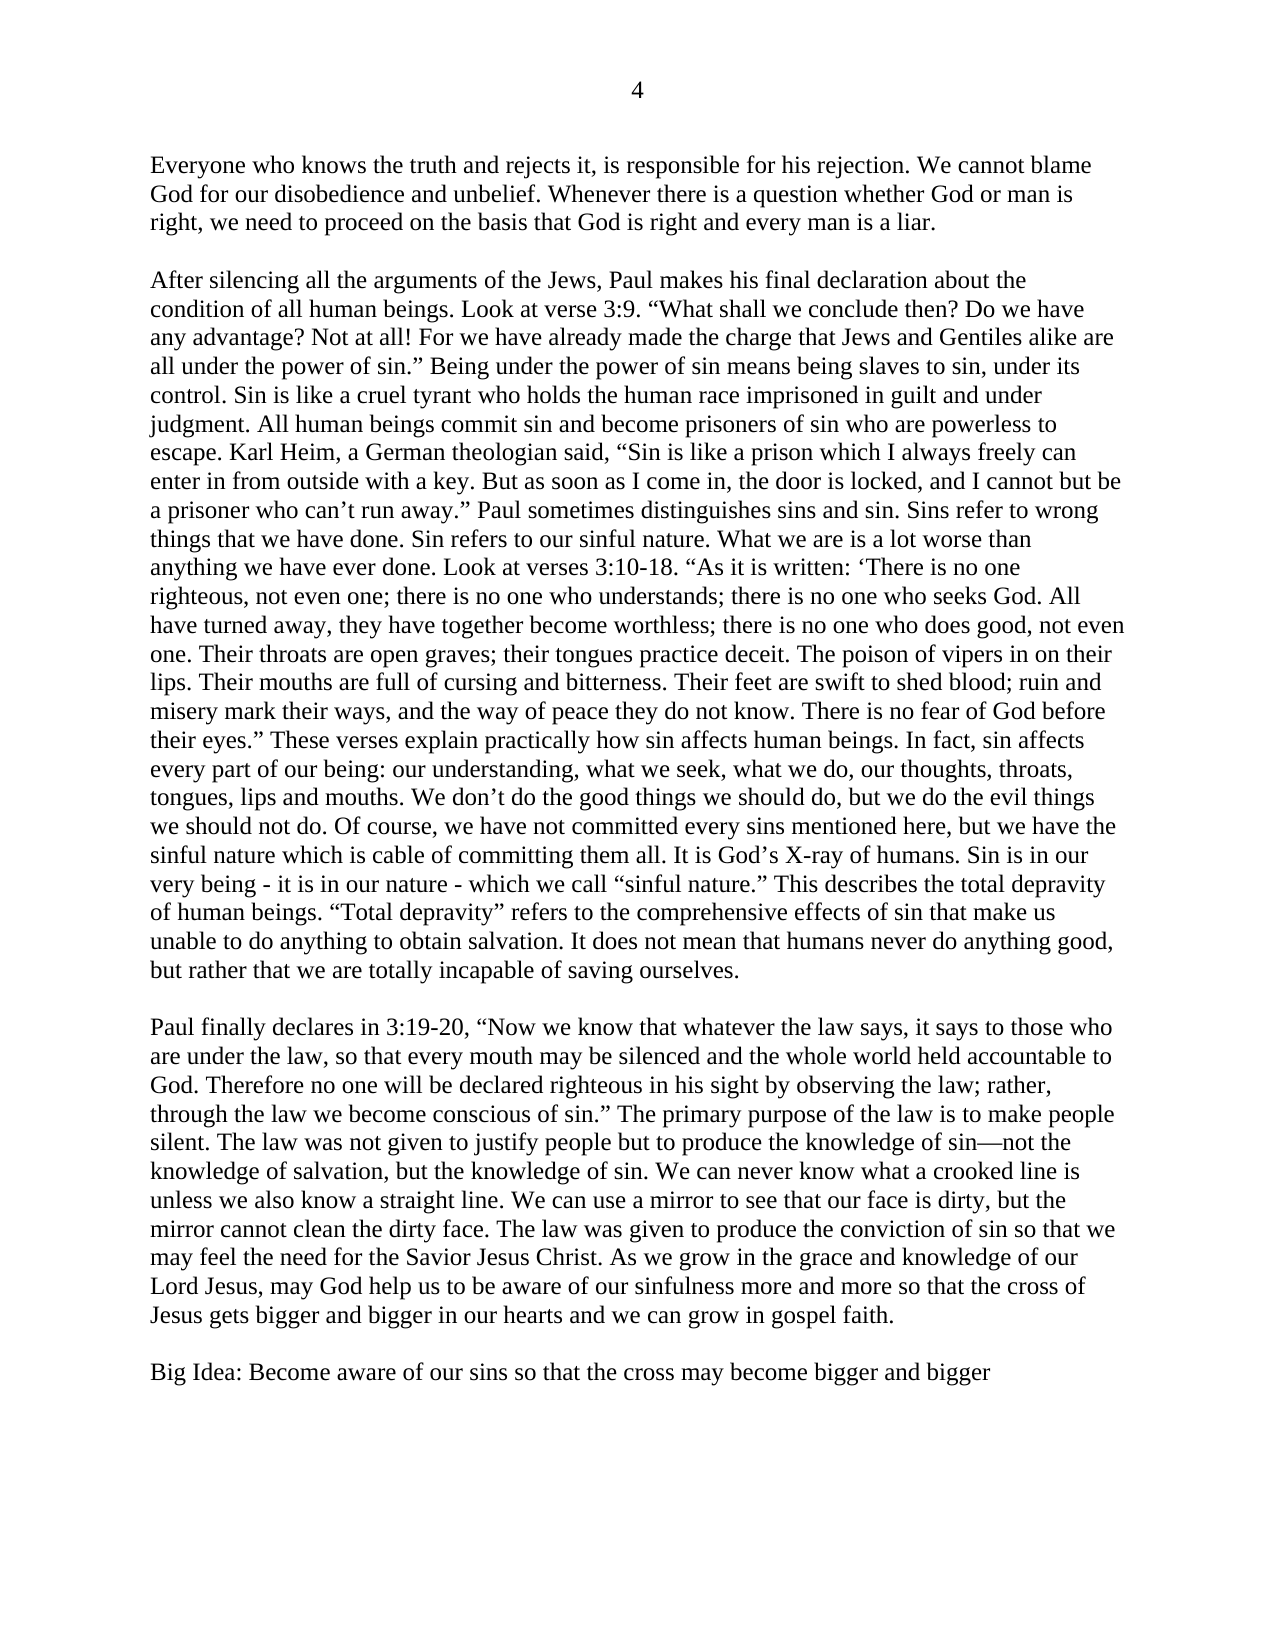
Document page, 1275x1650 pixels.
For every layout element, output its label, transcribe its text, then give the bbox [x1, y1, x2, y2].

text Big Idea: Become aware of our sins so that the cross may become bigger and bigger [150, 1357, 1125, 1386]
text After silencing all the arguments of the Jews, Paul makes his final declaration about the condition of all human beings. Look at verse 3:9. “What shall we conclude then? Do we have any advantage? Not at all! For we have already made the charge that Jews and Gentiles alike are all under the power of sin.” Being under the power of sin means being slaves to sin, under its control. Sin is like a cruel tyrant who holds the human race imprisoned in guilt and under judgment. All human beings commit sin and become prisoners of sin who are powerless to escape. Karl Heim, a German theologian said, “Sin is like a prison which I always freely can enter in from outside with a key. But as soon as I come in, the door is locked, and I cannot but be a prisoner who can’t run away.” Paul sometimes distinguishes sins and sin. Sins refer to wrong things that we have done. Sin refers to our sinful nature. What we are is a lot worse than anything we have ever done. Look at verses 3:10-18. “As it is written: ‘There is no one righteous, not even one; there is no one who understands; there is no one who seeks God. All have turned away, they have together become worthless; there is no one who does good, not even one. Their throats are open graves; their tongues practice deceit. The poison of vipers in on their lips. Their mouths are full of cursing and bitterness. Their feet are swift to shed blood; ruin and misery mark their ways, and the way of peace they do not know. There is no fear of God before their eyes.” These verses explain practically how sin affects human beings. In fact, sin affects every part of our being: our understanding, what we seek, what we do, our thoughts, throats, tongues, lips and mouths. We don’t do the good things we should do, but we do the evil things we should not do. Of course, we have not committed every sins mentioned here, but we have the sinful nature which is cable of committing them all. It is God’s X-ray of humans. Sin is in our very being - it is in our nature - which we call “sinful nature.” This describes the total depravity of human beings. “Total depravity” refers to the comprehensive effects of sin that make us unable to do anything to obtain salvation. It does not mean that humans never do anything good, but rather that we are totally incapable of saving ourselves. [150, 265, 1125, 984]
text Paul finally declares in 3:19-20, “Now we know that whatever the law says, it says to those who are under the law, so that every mouth may be silenced and the whole world held accountable to God. Therefore no one will be declared righteous in his sight by observing the law; rather, through the law we become conscious of sin.” The primary purpose of the law is to make people silent. The law was not given to justify people but to produce the knowledge of sin—not the knowledge of salvation, but the knowledge of sin. We can never know what a crooked line is unless we also know a straight line. We can use a mirror to see that our face is dirty, but the mirror cannot clean the dirty face. The law was given to produce the conviction of sin so that we may feel the need for the Savior Jesus Christ. As we grow in the grace and knowledge of our Lord Jesus, may God help us to be aware of our sinfulness more and more so that the cross of Jesus gets bigger and bigger in our hearts and we can grow in gospel faith. [150, 1012, 1125, 1329]
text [150, 150, 1125, 236]
